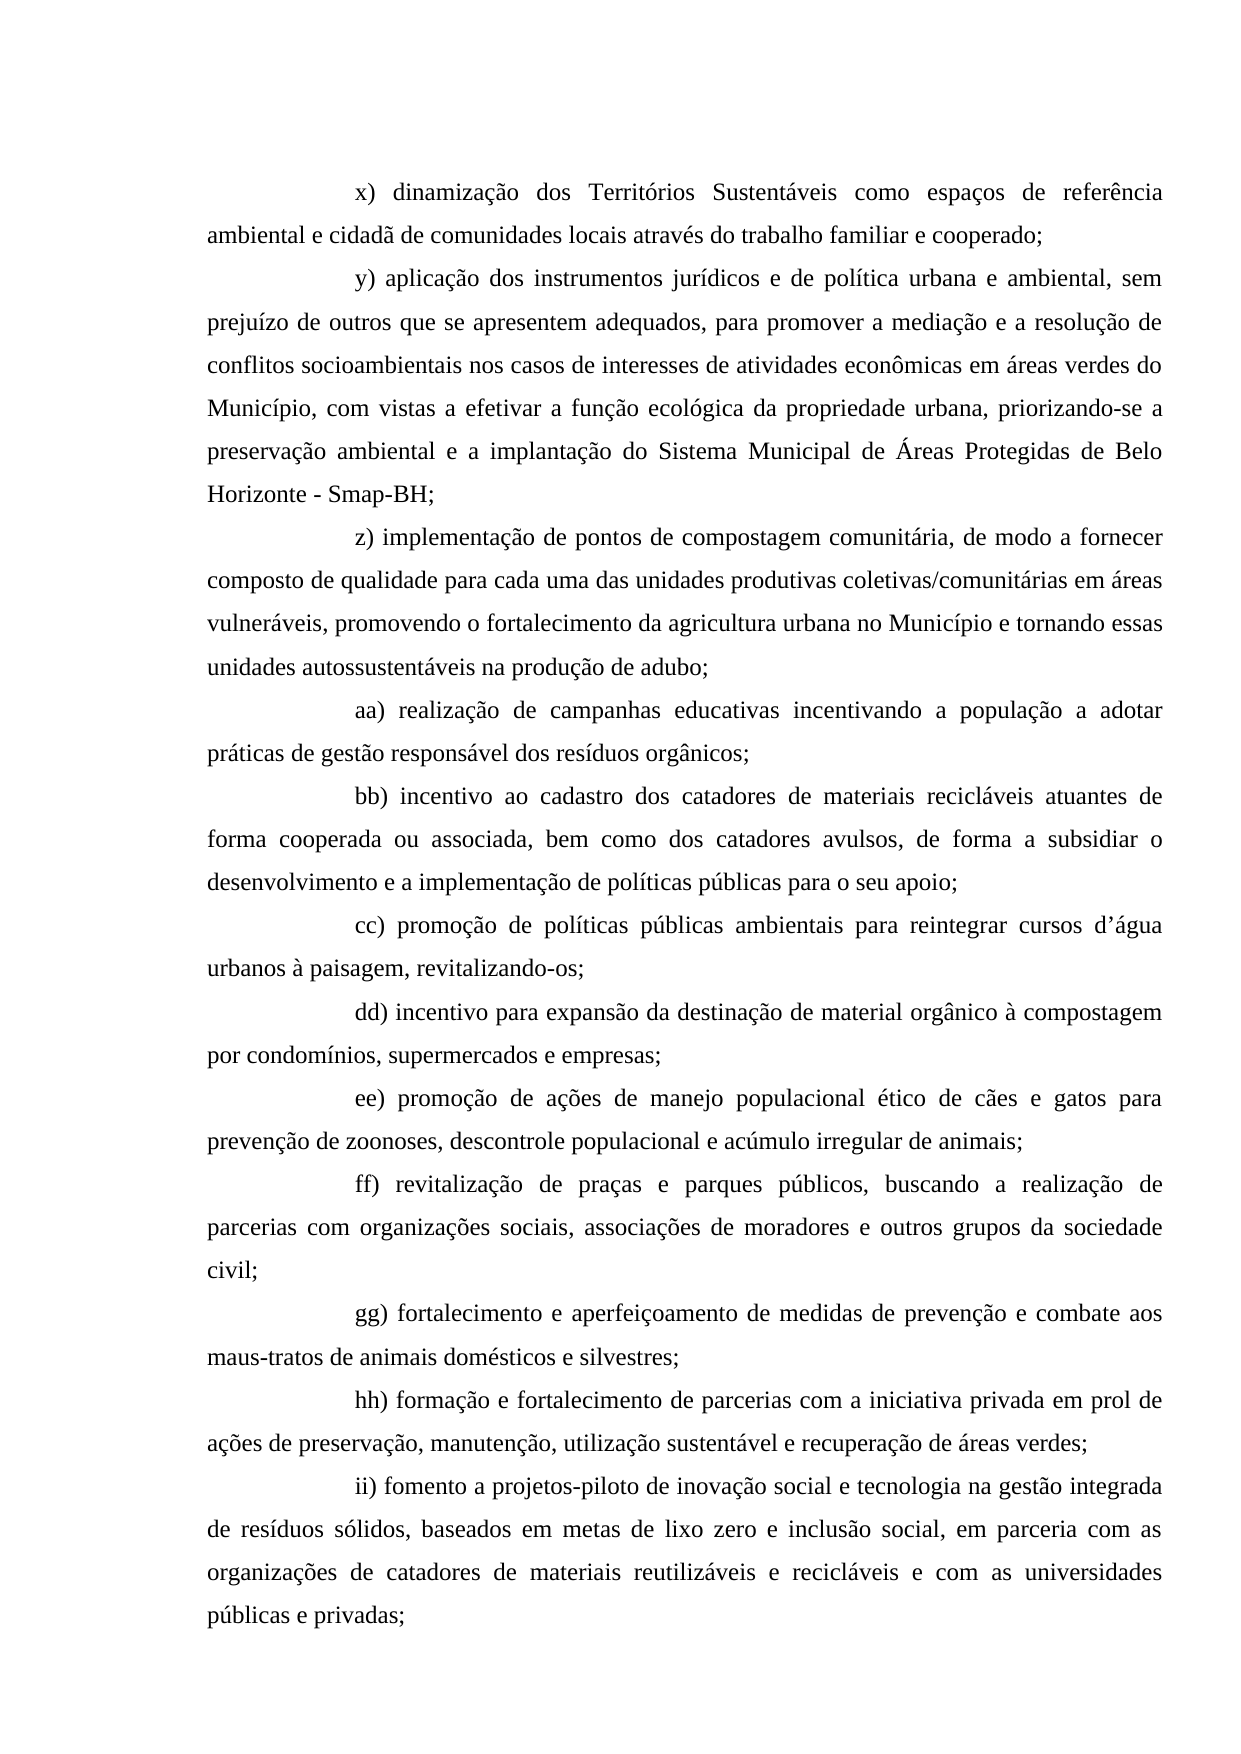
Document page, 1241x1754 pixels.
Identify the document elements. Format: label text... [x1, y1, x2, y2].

text aa) realização de campanhas educativas incentivando a população a adotar práticas de gestão responsável dos resíduos orgânicos; [207, 695, 1163, 767]
text ee) promoção de ações de manejo populacional ético de cães e gatos para prevenção de zoonoses, descontrole populacional e acúmulo irregular de animais; [207, 1083, 1163, 1155]
text ff) revitalização de praças e parques públicos, buscando a realização de parcerias com organizações sociais, associações de moradores e outros grupos da sociedade civil; [207, 1169, 1163, 1284]
text ii) fomento a projetos-piloto de inovação social e tecnologia na gestão integrada de resíduos sólidos, baseados em metas de lixo zero e inclusão social, em parceria com as organizações de catadores de materiais reutilizáveis e recicláveis e com as universidades públicas e privadas; [207, 1471, 1163, 1629]
text bb) incentivo ao cadastro dos catadores de materiais recicláveis atuantes de forma cooperada ou associada, bem como dos catadores avulsos, de forma a subsidiar o desenvolvimento e a implementação de políticas públicas para o seu apoio; [207, 781, 1163, 896]
text x) dinamização dos Territórios Sustentáveis como espaços de referência ambiental e cidadã de comunidades locais através do trabalho familiar e cooperado; [207, 177, 1163, 249]
text z) implementação de pontos de compostagem comunitária, de modo a fornecer composto de qualidade para cada uma das unidades produtivas coletivas/comunitárias em áreas vulneráveis, promovendo o fortalecimento da agricultura urbana no Município e tornando essas unidades autossustentáveis na produção de adubo; [207, 522, 1163, 680]
text y) aplicação dos instrumentos jurídicos e de política urbana e ambiental, sem prejuízo de outros que se apresentem adequados, para promover a mediação e a resolução de conflitos socioambientais nos casos de interesses de atividades econômicas em áreas verdes do Município, com vistas a efetivar a função ecológica da propriedade urbana, priorizando-se a preservação ambiental e a implantação do Sistema Municipal de Áreas Protegidas de Belo Horizonte - Smap-BH; [207, 263, 1163, 508]
text cc) promoção de políticas públicas ambientais para reintegrar cursos d’água urbanos à paisagem, revitalizando-os; [207, 910, 1163, 982]
text hh) formação e fortalecimento de parcerias com a iniciativa privada em prol de ações de preservação, manutenção, utilização sustentável e recuperação de áreas verdes; [207, 1385, 1163, 1457]
text gg) fortalecimento e aperfeiçoamento de medidas de prevenção e combate aos maus-tratos de animais domésticos e silvestres; [207, 1298, 1163, 1370]
text dd) incentivo para expansão da destinação de material orgânico à compostagem por condomínios, supermercados e empresas; [207, 997, 1163, 1068]
